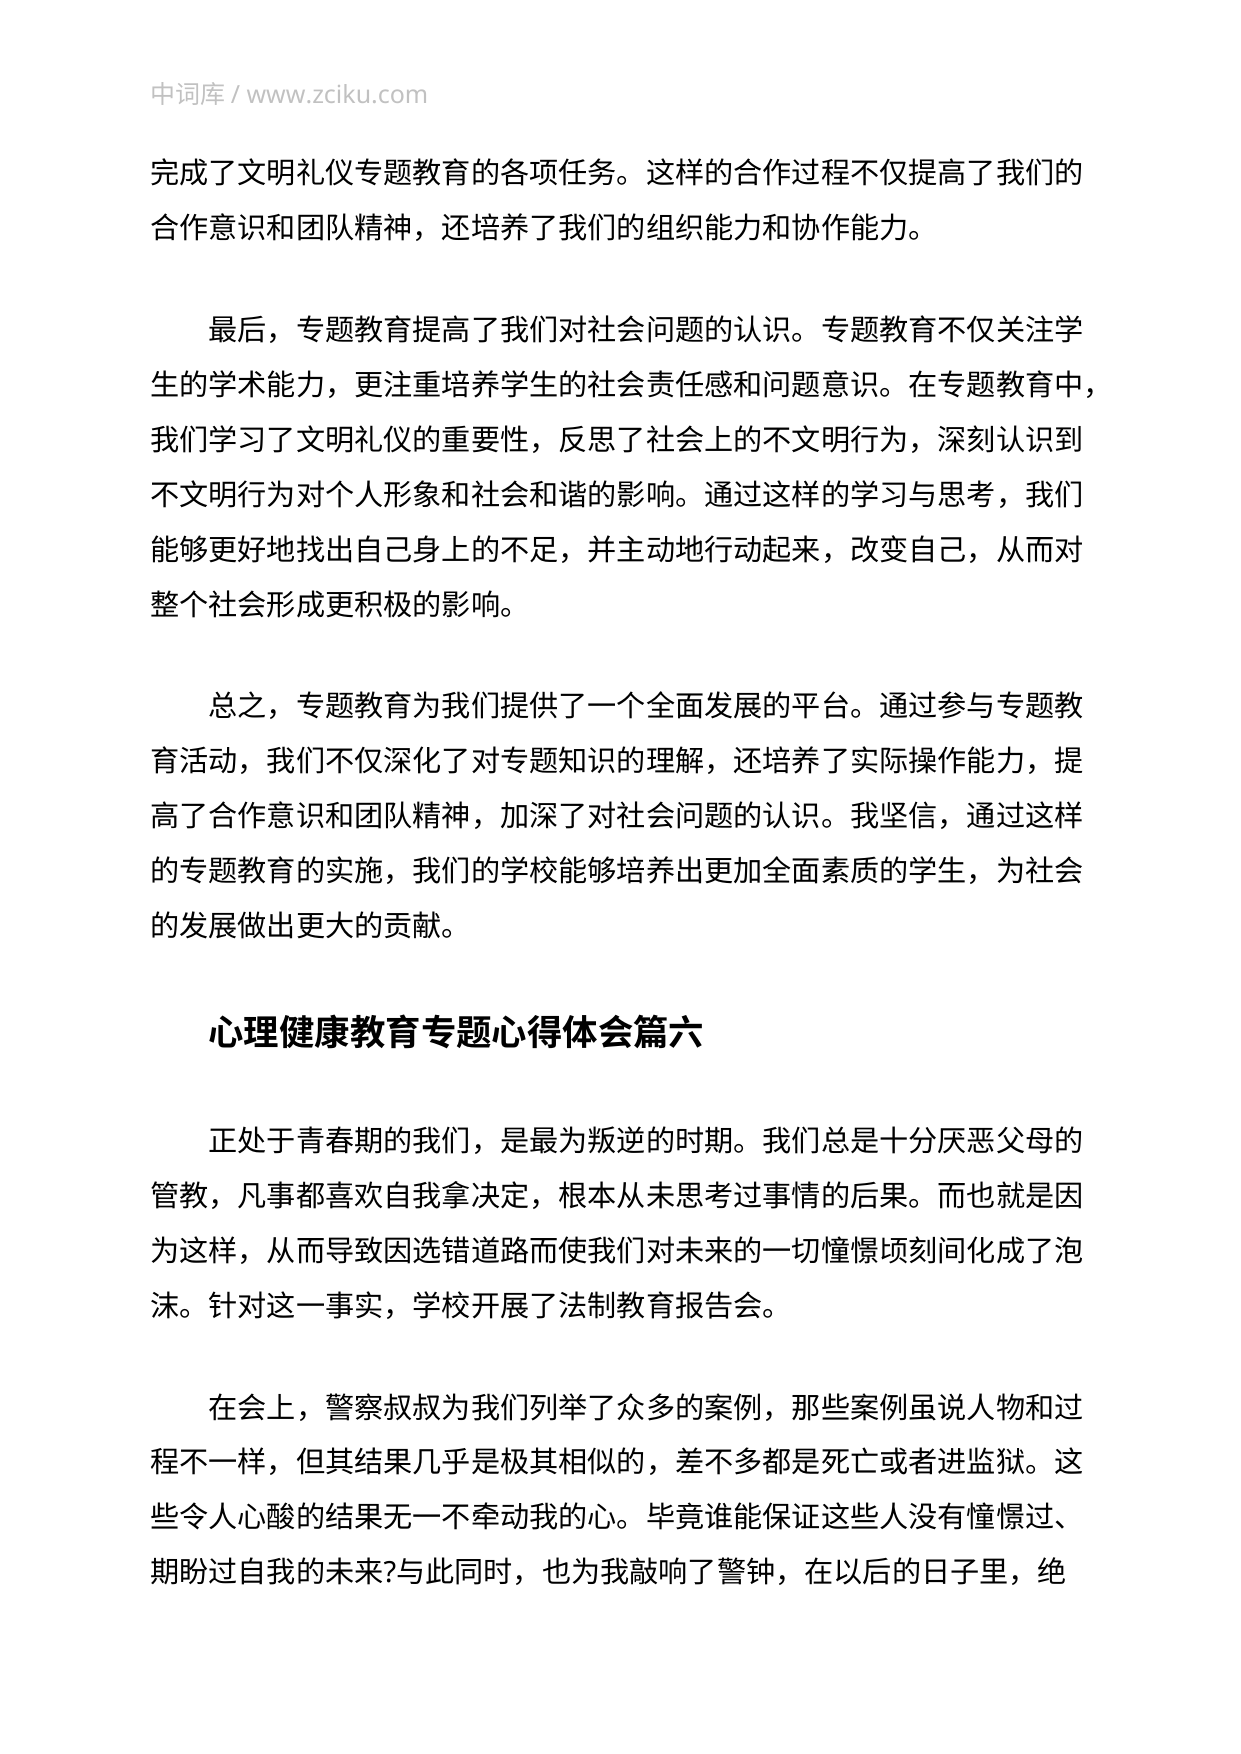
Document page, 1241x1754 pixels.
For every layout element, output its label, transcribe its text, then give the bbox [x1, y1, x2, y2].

text 心理健康教育专题心得体会篇六 [150, 1004, 1090, 1056]
text 最后，专题教育提高了我们对社会问题的认识。专题教育不仅关注学生的学术能力，更注重培养学生的社会责任感和问题意识。在专题教育中，我们学习了文明礼仪的重要性，反思了社会上的不文明行为，深刻认识到不文明行为对个人形象和社会和谐的影响。通过这样的学习与思考，我们能够更好地找出自己身上的不足，并主动地行动起来，改变自己，从而对整个社会形成更积极的影响。 [150, 307, 1090, 623]
text 总之，专题教育为我们提供了一个全面发展的平台。通过参与专题教育活动，我们不仅深化了对专题知识的理解，还培养了实际操作能力，提高了合作意识和团队精神，加深了对社会问题的认识。我坚信，通过这样的专题教育的实施，我们的学校能够培养出更加全面素质的学生，为社会的发展做出更大的贡献。 [150, 683, 1090, 945]
text 正处于青春期的我们，是最为叛逆的时期。我们总是十分厌恶父母的管教，凡事都喜欢自我拿决定，根本从未思考过事情的后果。而也就是因为这样，从而导致因选错道路而使我们对未来的一切憧憬顷刻间化成了泡沫。针对这一事实，学校开展了法制教育报告会。 [150, 1118, 1090, 1325]
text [150, 150, 1090, 247]
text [150, 1384, 1090, 1591]
